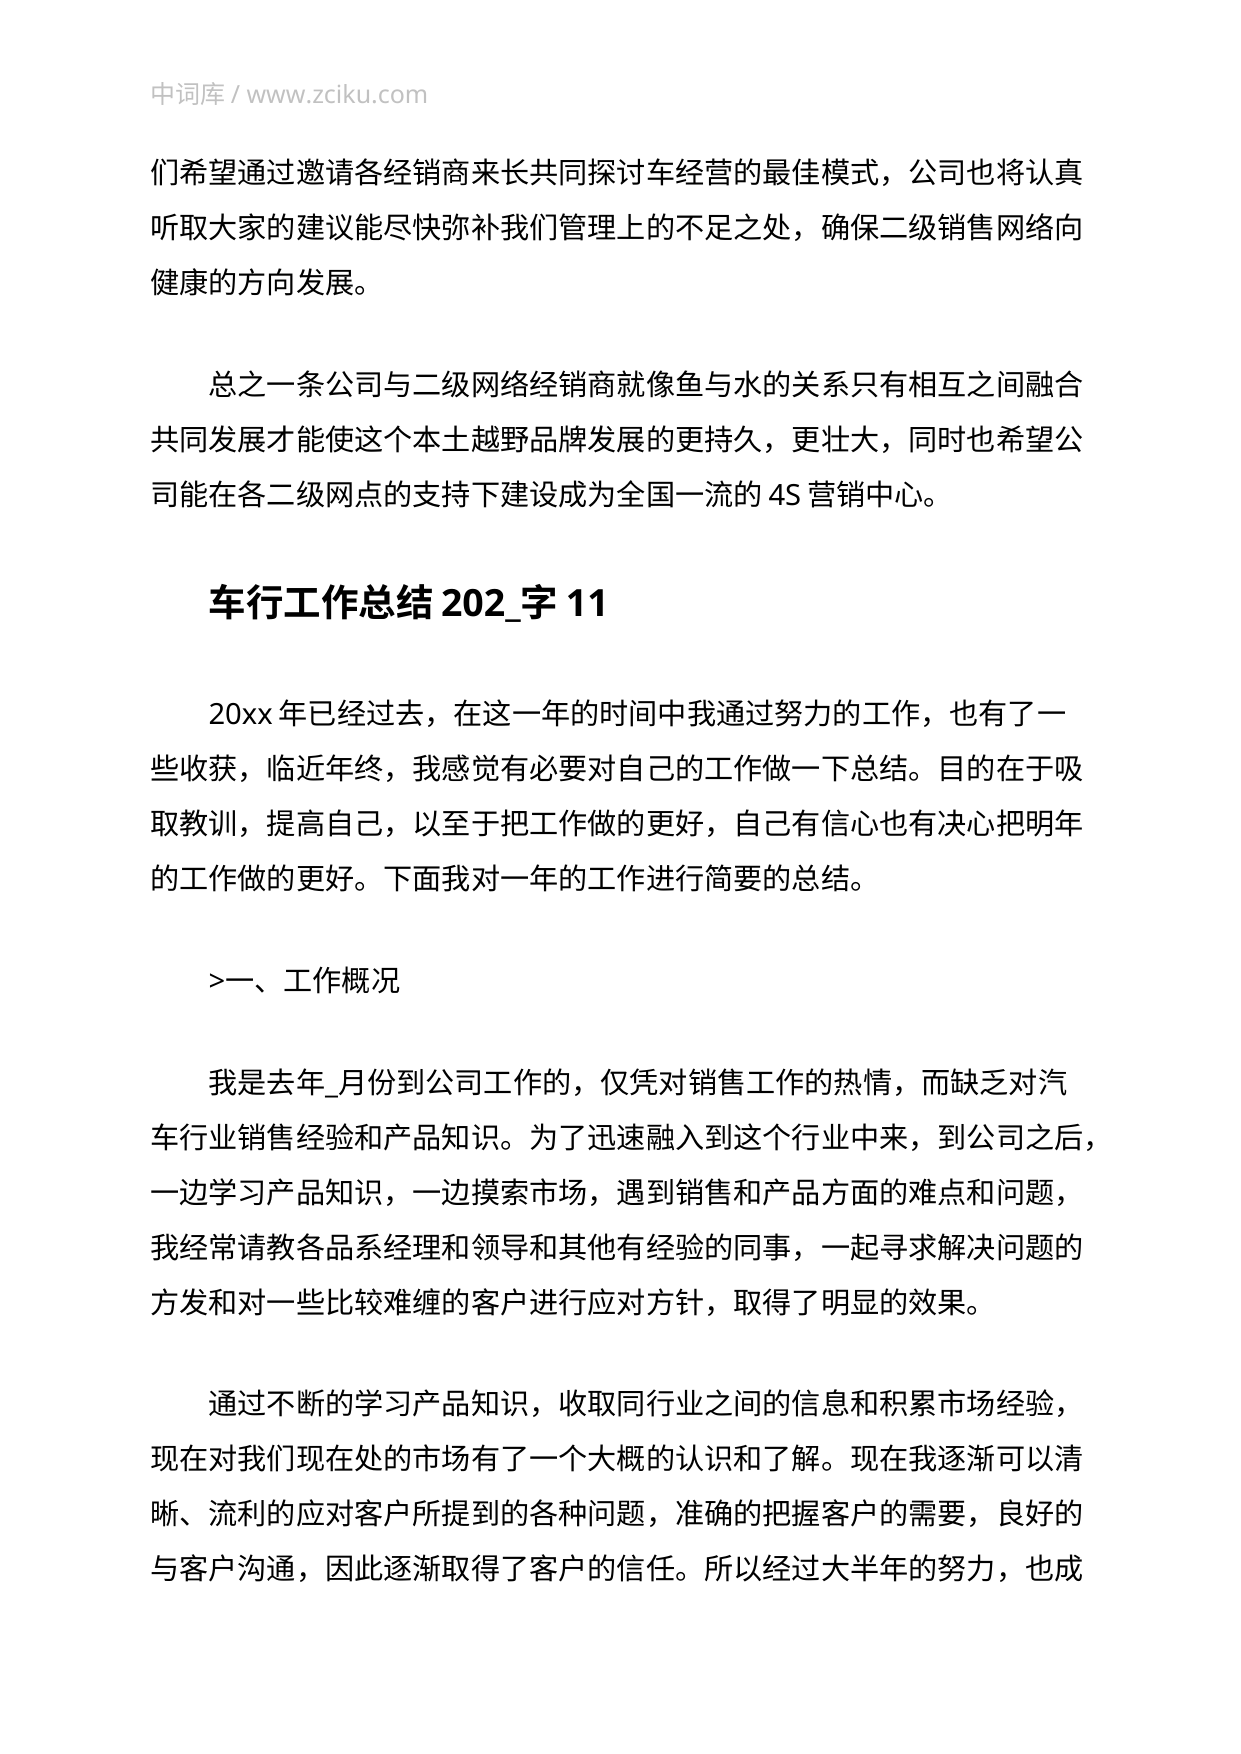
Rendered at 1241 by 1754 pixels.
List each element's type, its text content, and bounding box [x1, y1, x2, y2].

text >一、工作概况 [150, 957, 1090, 1000]
text 20xx年已经过去，在这一年的时间中我通过努力的工作，也有了一些收获，临近年终，我感觉有必要对自己的工作做一下总结。目的在于吸取教训，提高自己，以至于把工作做的更好，自己有信心也有决心把明年的工作做的更好。下面我对一年的工作进行简要的总结。 [150, 691, 1090, 898]
text 总之一条公司与二级网络经销商就像鱼与水的关系只有相互之间融合共同发展才能使这个本土越野品牌发展的更持久，更壮大，同时也希望公司能在各二级网点的支持下建设成为全国一流的4S营销中心。 [150, 362, 1090, 514]
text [150, 150, 1090, 302]
text 车行工作总结202_字11 [150, 573, 1090, 628]
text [150, 1381, 1090, 1588]
text 我是去年_月份到公司工作的，仅凭对销售工作的热情，而缺乏对汽车行业销售经验和产品知识。为了迅速融入到这个行业中来，到公司之后，一边学习产品知识，一边摸索市场，遇到销售和产品方面的难点和问题，我经常请教各品系经理和领导和其他有经验的同事，一起寻求解决问题的方发和对一些比较难缠的客户进行应对方针，取得了明显的效果。 [150, 1059, 1090, 1321]
